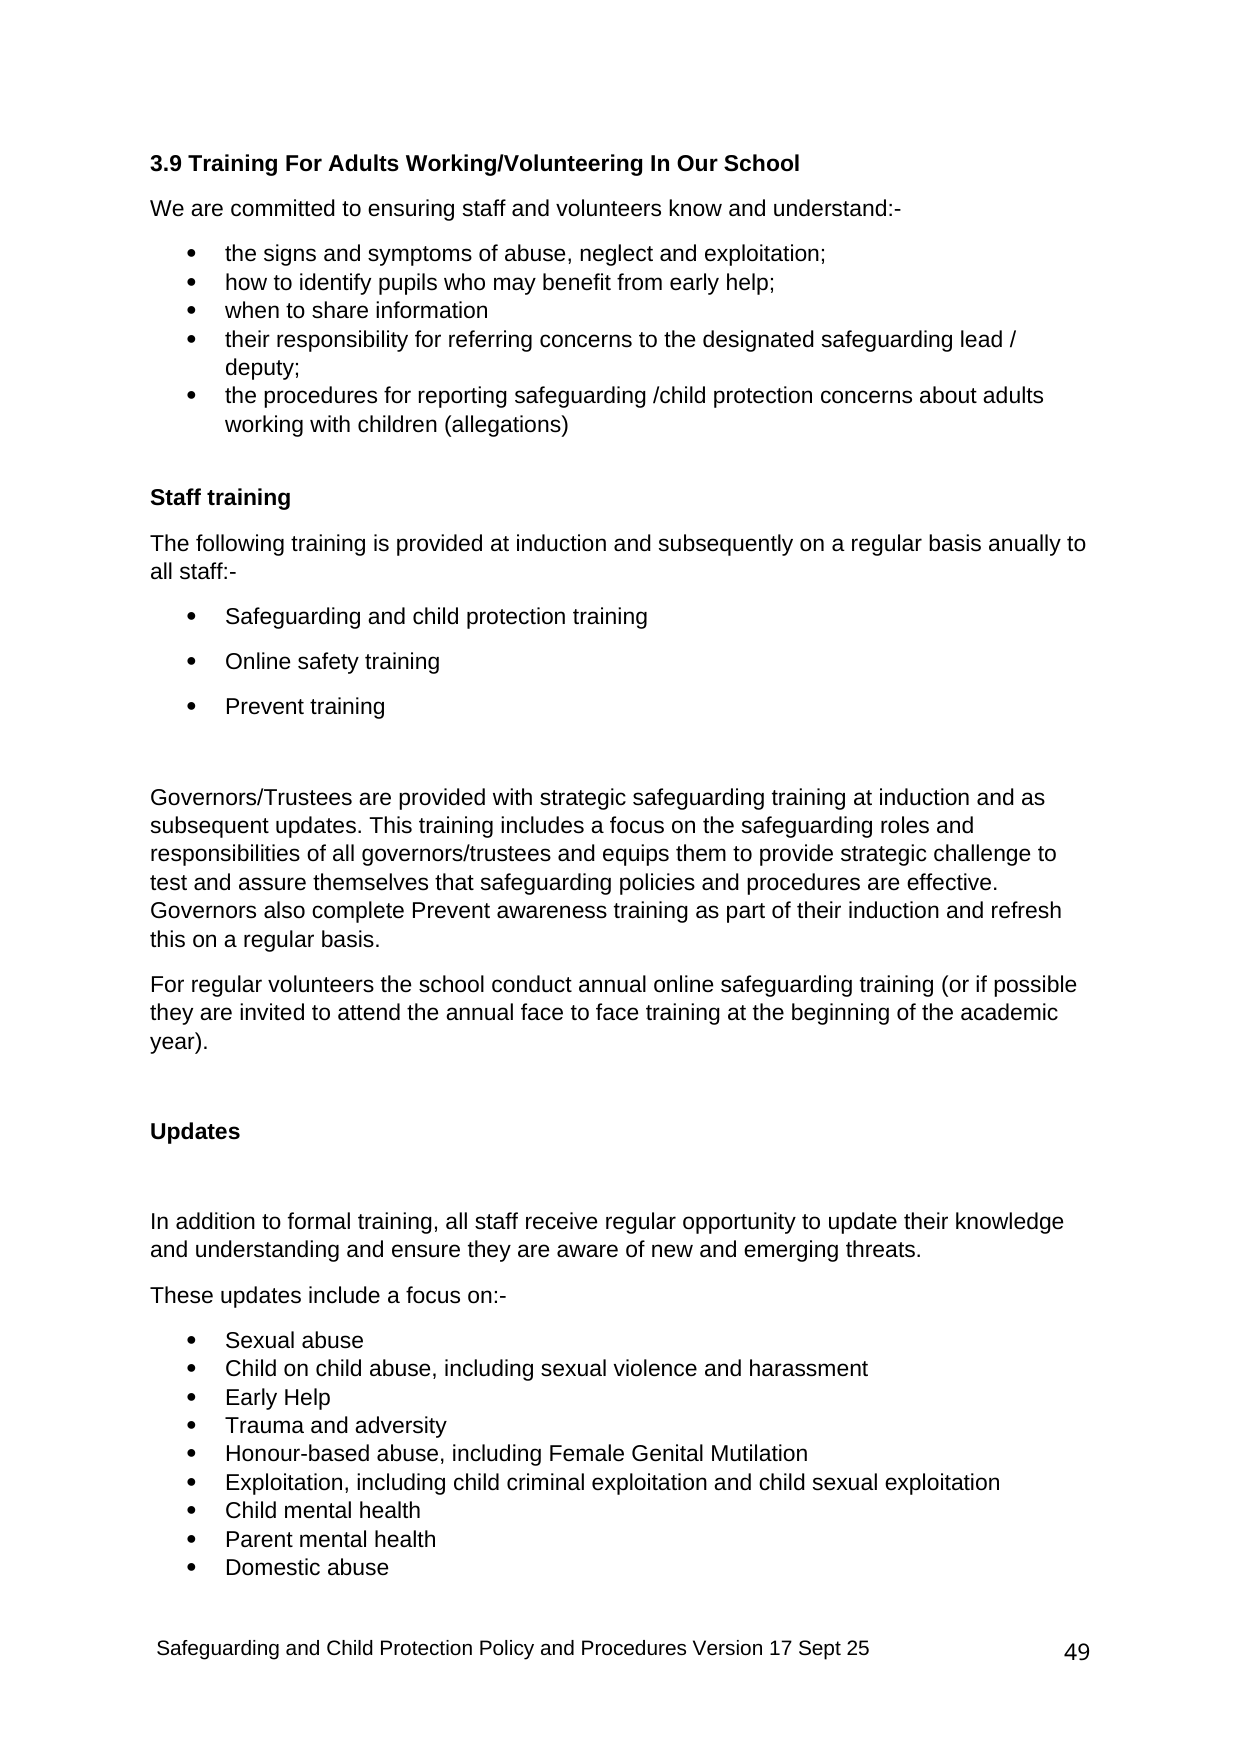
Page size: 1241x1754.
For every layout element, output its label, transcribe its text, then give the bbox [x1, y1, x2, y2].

list Prevent training [187, 693, 1090, 719]
list Child mental health [187, 1497, 1090, 1524]
list Child on child abuse, including sexual violence and harassment [187, 1355, 1090, 1381]
list the signs and symptoms of abuse, neglect and exploitation; [187, 240, 1090, 267]
list Honour-based abuse, including Female Genital Mutilation [187, 1440, 1090, 1467]
list Online safety training [187, 648, 1090, 674]
list Sexual abuse [187, 1327, 1090, 1353]
list Parent mental health [187, 1526, 1090, 1552]
list when to share information [187, 297, 1090, 323]
list Domestic abuse [187, 1554, 1090, 1581]
list the procedures for reporting safeguarding /child protection concerns about adults working with children (allegations) [187, 382, 1090, 437]
list Safeguarding and child protection training [187, 603, 1090, 629]
text We are committed to ensuring staff and volunteers know and understand:- [150, 195, 1090, 221]
list how to identify pupils who may benefit from early help; [187, 269, 1090, 295]
text The following training is provided at induction and subsequently on a regular basis anually to all staff:- [150, 529, 1090, 584]
list Exploitation, including child criminal exploitation and child sexual exploitation [187, 1469, 1090, 1495]
text For regular volunteers the school conduct annual online safeguarding training (or if possible they are invited to attend the annual face to face training at the beginning of the academic year). [150, 971, 1090, 1054]
text 3.9 Training For Adults Working/Volunteering In Our School [150, 150, 1090, 176]
text Staff training [150, 484, 1090, 511]
list Early Help [187, 1383, 1090, 1410]
text Governors/Trustees are provided with strategic safeguarding training at induction and as subsequent updates. This training includes a focus on the safeguarding roles and responsibilities of all governors/trustees and equips them to provide strategic challenge to test and assure themselves that safeguarding policies and procedures are effective. Governors also complete Prevent awareness training as part of their induction and refresh this on a regular basis. [150, 783, 1090, 952]
list their responsibility for referring concerns to the designated safeguarding lead / deputy; [187, 326, 1090, 380]
text These updates include a focus on:- [150, 1282, 1090, 1308]
list Trauma and adversity [187, 1412, 1090, 1438]
text Updates [150, 1118, 1090, 1144]
text In addition to formal training, all staff receive regular opportunity to update their knowledge and understanding and ensure they are aware of new and emerging threats. [150, 1208, 1090, 1263]
